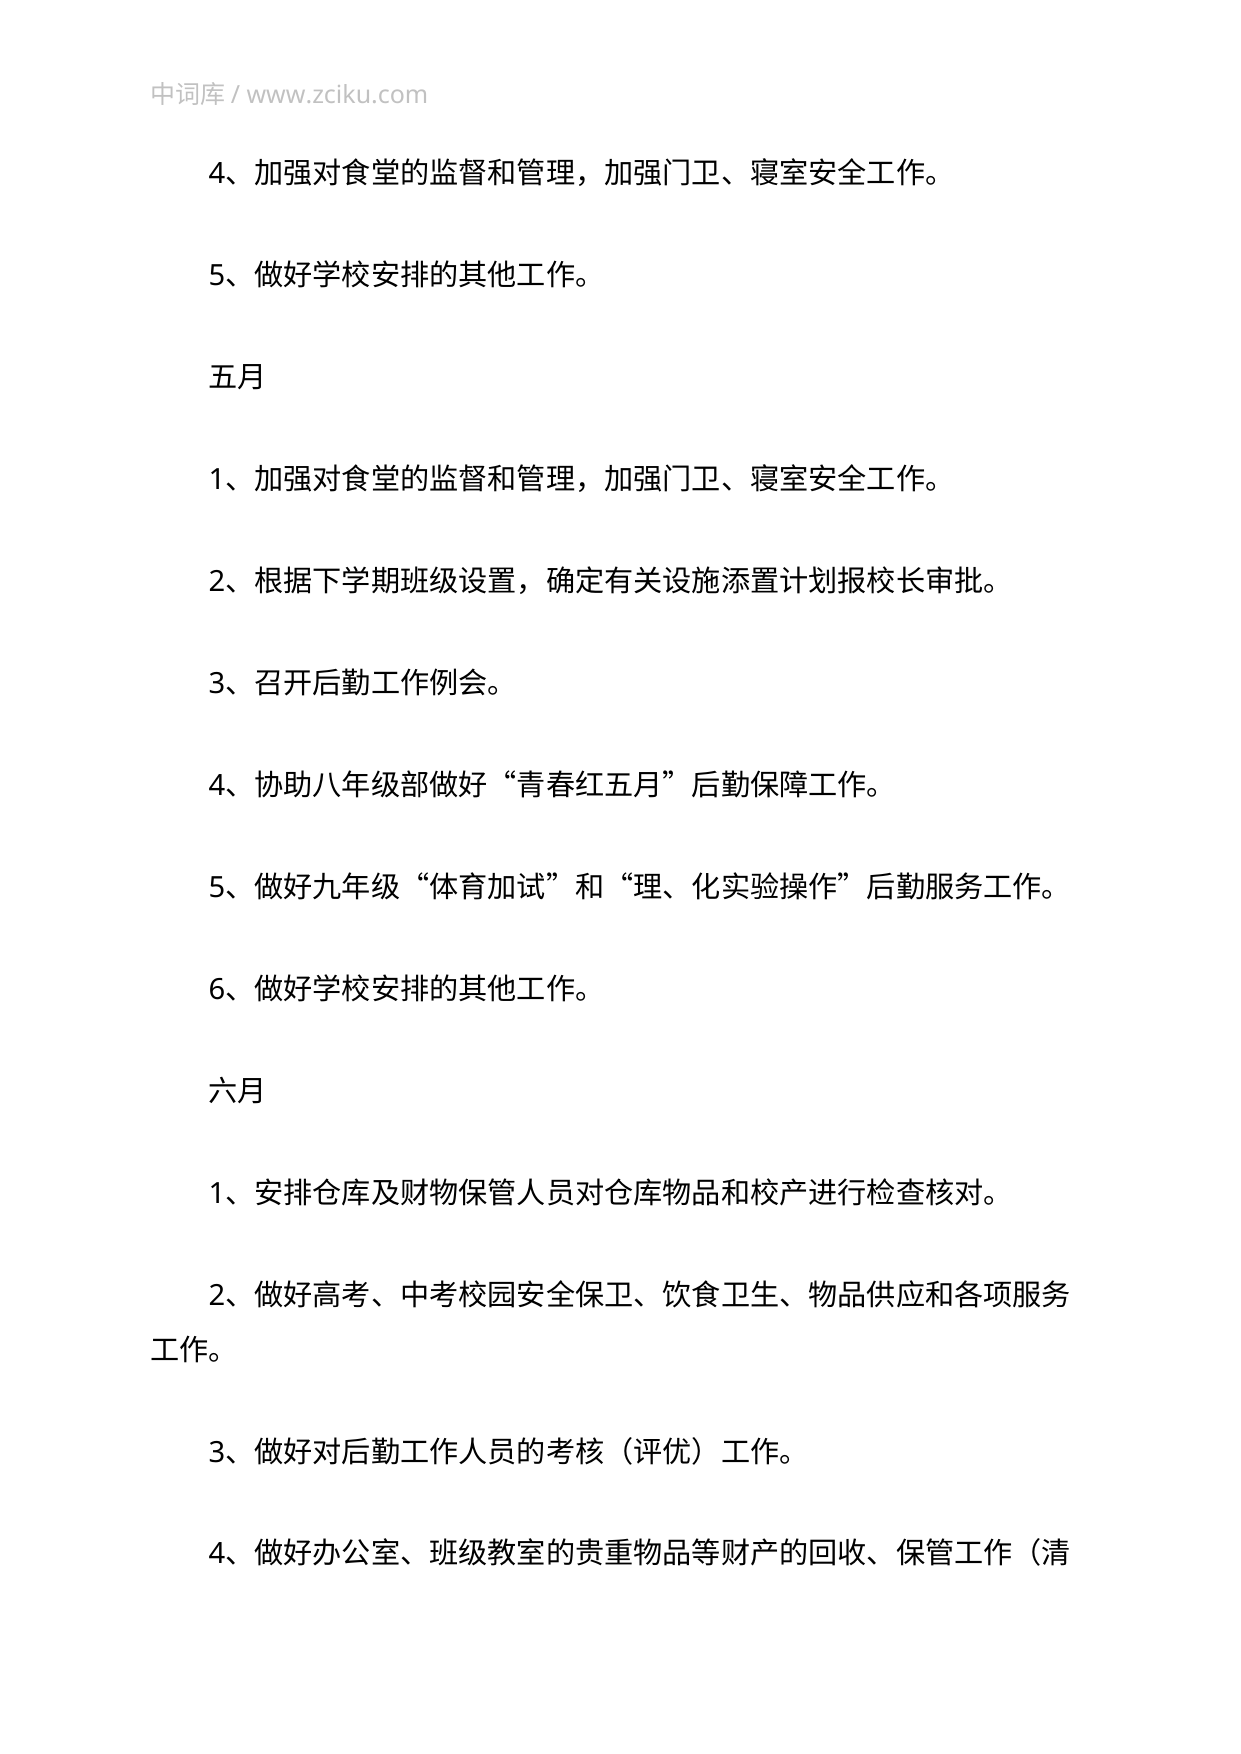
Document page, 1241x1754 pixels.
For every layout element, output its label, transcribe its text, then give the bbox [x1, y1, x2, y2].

text 6、做好学校安排的其他工作。 [150, 966, 1090, 1008]
text 4、协助八年级部做好“青春红五月”后勤保障工作。 [150, 762, 1090, 804]
text 5、做好九年级“体育加试”和“理、化实验操作”后勤服务工作。 [150, 864, 1090, 906]
text 3、召开后勤工作例会。 [150, 660, 1090, 702]
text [150, 1530, 1090, 1572]
text 4、加强对食堂的监督和管理，加强门卫、寝室安全工作。 [150, 150, 1090, 192]
text 五月 [150, 354, 1090, 396]
text 3、做好对后勤工作人员的考核（评优）工作。 [150, 1428, 1090, 1471]
text 1、加强对食堂的监督和管理，加强门卫、寝室安全工作。 [150, 456, 1090, 498]
text 2、根据下学期班级设置，确定有关设施添置计划报校长审批。 [150, 558, 1090, 600]
text 2、做好高考、中考校园安全保卫、饮食卫生、物品供应和各项服务工作。 [150, 1271, 1090, 1369]
text 1、安排仓库及财物保管人员对仓库物品和校产进行检查核对。 [150, 1169, 1090, 1212]
text 5、做好学校安排的其他工作。 [150, 252, 1090, 294]
text 六月 [150, 1068, 1090, 1110]
